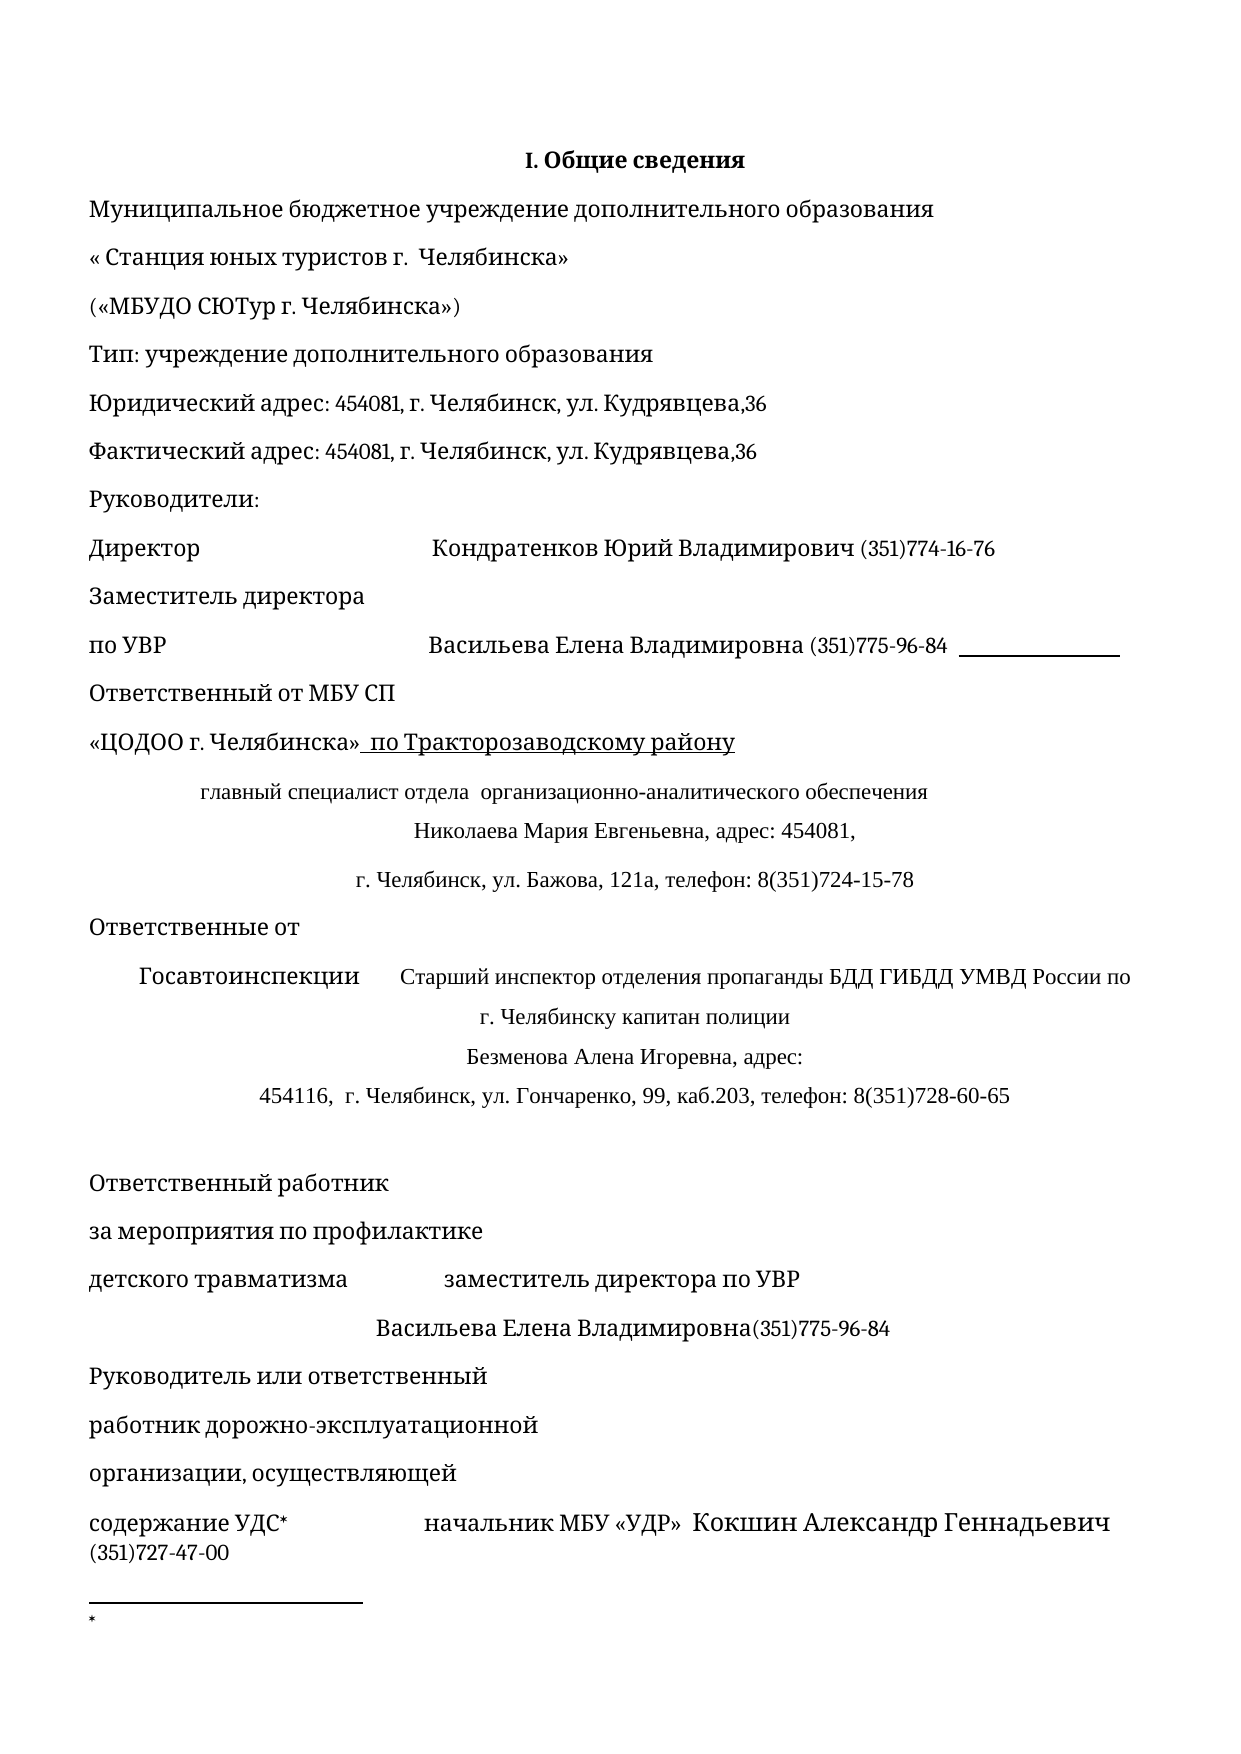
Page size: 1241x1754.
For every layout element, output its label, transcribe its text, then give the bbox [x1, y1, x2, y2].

text за мероприятия по профилактике [89, 1219, 1181, 1245]
list Госавтоинспекции Старший инспектор отделения пропаганды БДД ГИБДД УМВД России по [89, 963, 1181, 990]
text Руководитель или ответственный [89, 1364, 1181, 1390]
text «ЦОДОО г. Челябинска» по Тракторозаводскому району [89, 729, 1181, 756]
list г. Челябинску капитан полиции [89, 1003, 1181, 1030]
text I. Общие сведения [89, 148, 1181, 174]
text Руководители: [89, 487, 1181, 514]
text содержание УДС начальник МБУ «УДР» Кокшин Александр Геннадьевич (351)727-47-00 [89, 1509, 1181, 1566]
text Николаева Мария Евгеньевна, адрес: 454081, [89, 817, 1181, 844]
text Ответственный от МБУ СП [89, 681, 1181, 707]
text по УВР Васильева Елена Владимировна (351)775-96-84 [89, 633, 1181, 659]
text Тип: учреждение дополнительного образования [89, 342, 1181, 368]
list 454116, г. Челябинск, ул. Гончаренко, 99, каб.203, телефон: 8(351)728-60-65 [89, 1082, 1181, 1109]
text Муниципальное бюджетное учреждение дополнительного образования [89, 197, 1181, 223]
text работник дорожно-эксплуатационной [89, 1412, 1181, 1439]
text Ответственный работник [89, 1170, 1181, 1197]
list Безменова Алена Игоревна, адрес: [89, 1043, 1181, 1069]
list главный специалист отдела организационно-аналитического обеспечения [89, 778, 1181, 804]
text Директор Кондратенков Юрий Владимирович (351)774-16-76 [89, 536, 1181, 562]
text Фактический адрес: 454081, г. Челябинск, ул. Кудрявцева,36 [89, 439, 1181, 465]
text « Станция юных туристов г. Челябинска» [89, 245, 1181, 271]
text детского травматизма заместитель директора по УВР [89, 1267, 1181, 1293]
text Ответственные от [89, 914, 1181, 941]
text организации, осуществляющей [89, 1461, 1181, 1487]
text («МБУДО СЮТур г. Челябинска») [89, 293, 1181, 320]
text г. Челябинск, ул. Бажова, 121а, телефон: 8(351)724-15-78 [89, 866, 1181, 892]
text Юридический адрес: 454081, г. Челябинск, ул. Кудрявцева,36 [89, 390, 1181, 417]
text Заместитель директора [89, 584, 1181, 611]
text Васильева Елена Владимировна(351)775-96-84 [89, 1316, 1181, 1342]
